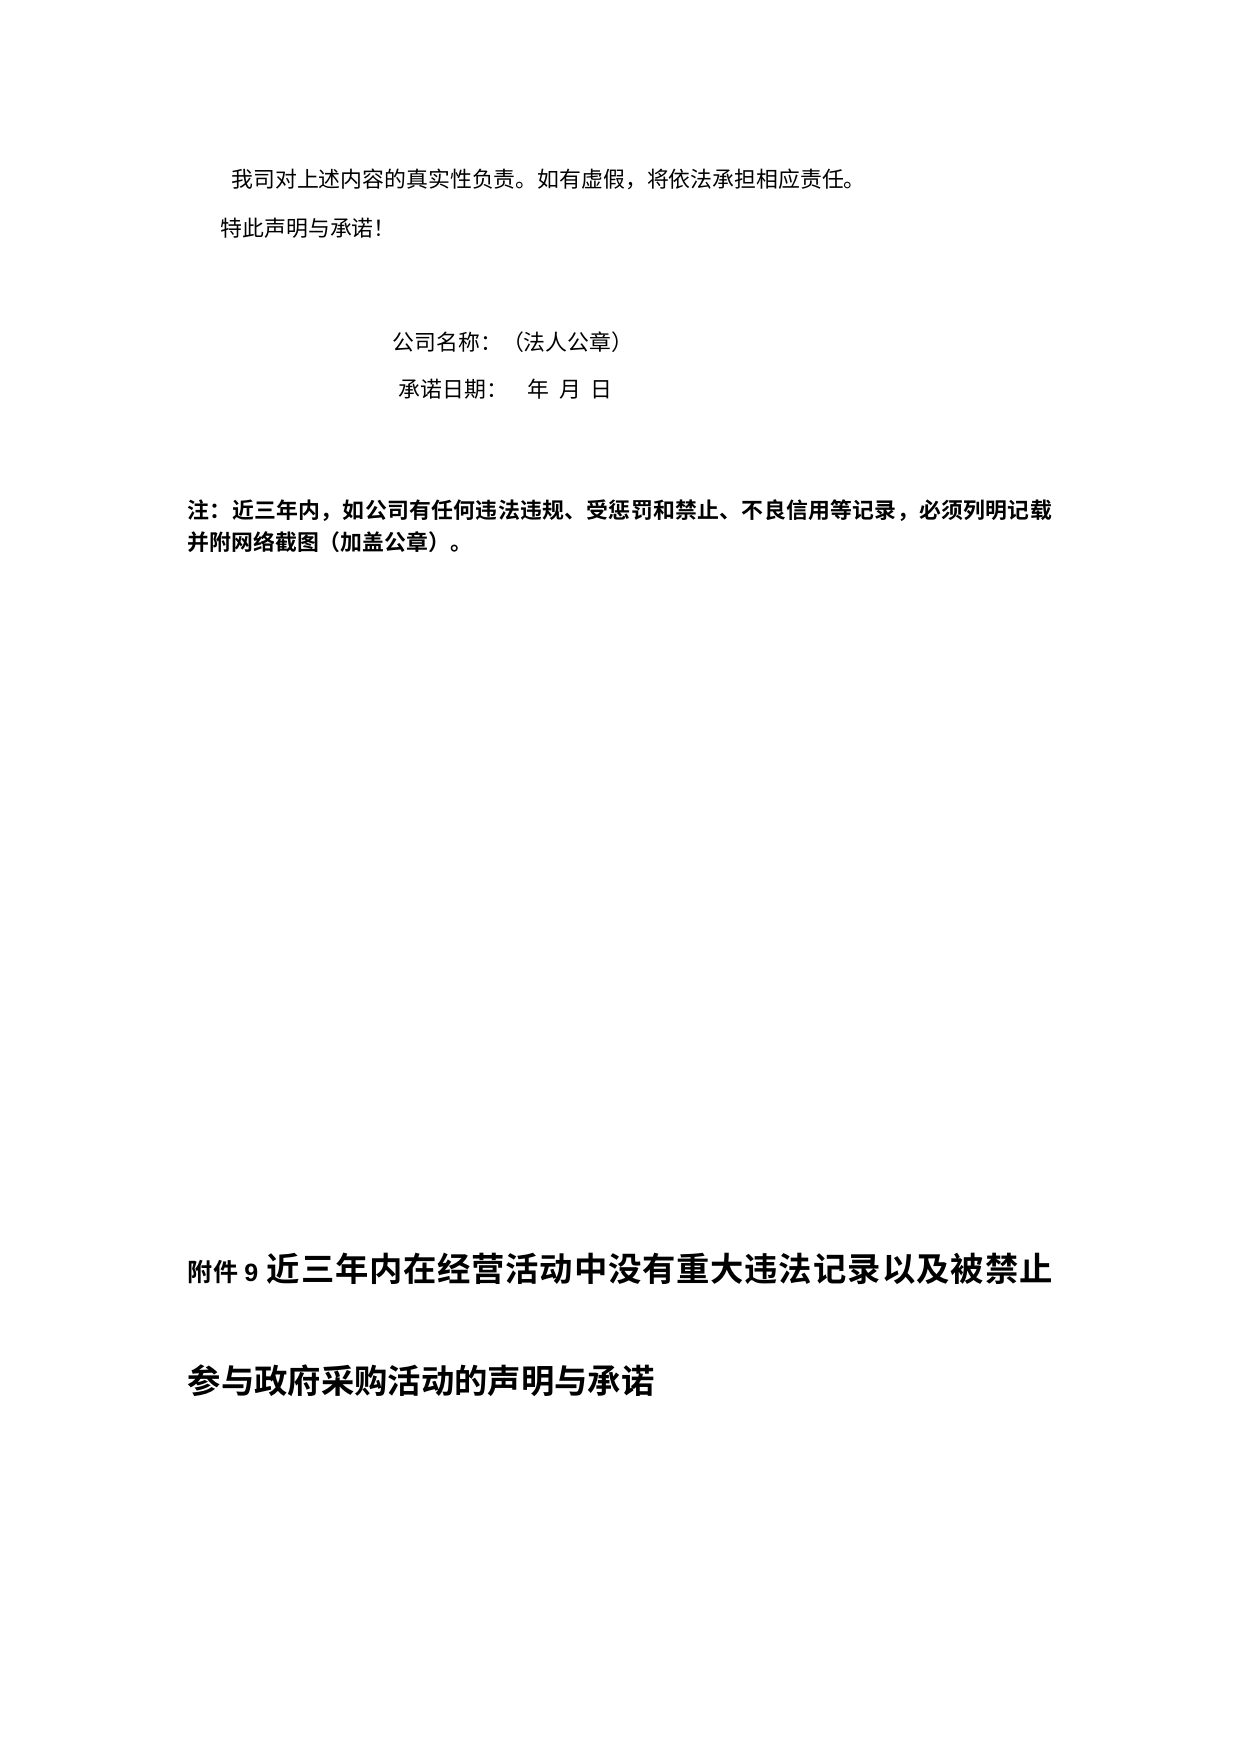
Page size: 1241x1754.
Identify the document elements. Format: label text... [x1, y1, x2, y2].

text 公司名称：（法人公章） [187, 324, 960, 356]
text 注：近三年内，如公司有任何违法违规、受惩罚和禁止、不良信用等记录，必须列明记载，并附网络截图（加盖公章）。 [187, 492, 1053, 557]
subtitle 附件9 近三年内在经营活动中没有重大违法记录以及被禁止参与政府采购活动的声明与承诺 [187, 1234, 1053, 1411]
text 承诺日期： 年 月 日 [187, 372, 1053, 404]
text 我司对上述内容的真实性负责。如有虚假，将依法承担相应责任。 [187, 162, 1053, 194]
text 特此声明与承诺！ [187, 210, 1053, 243]
